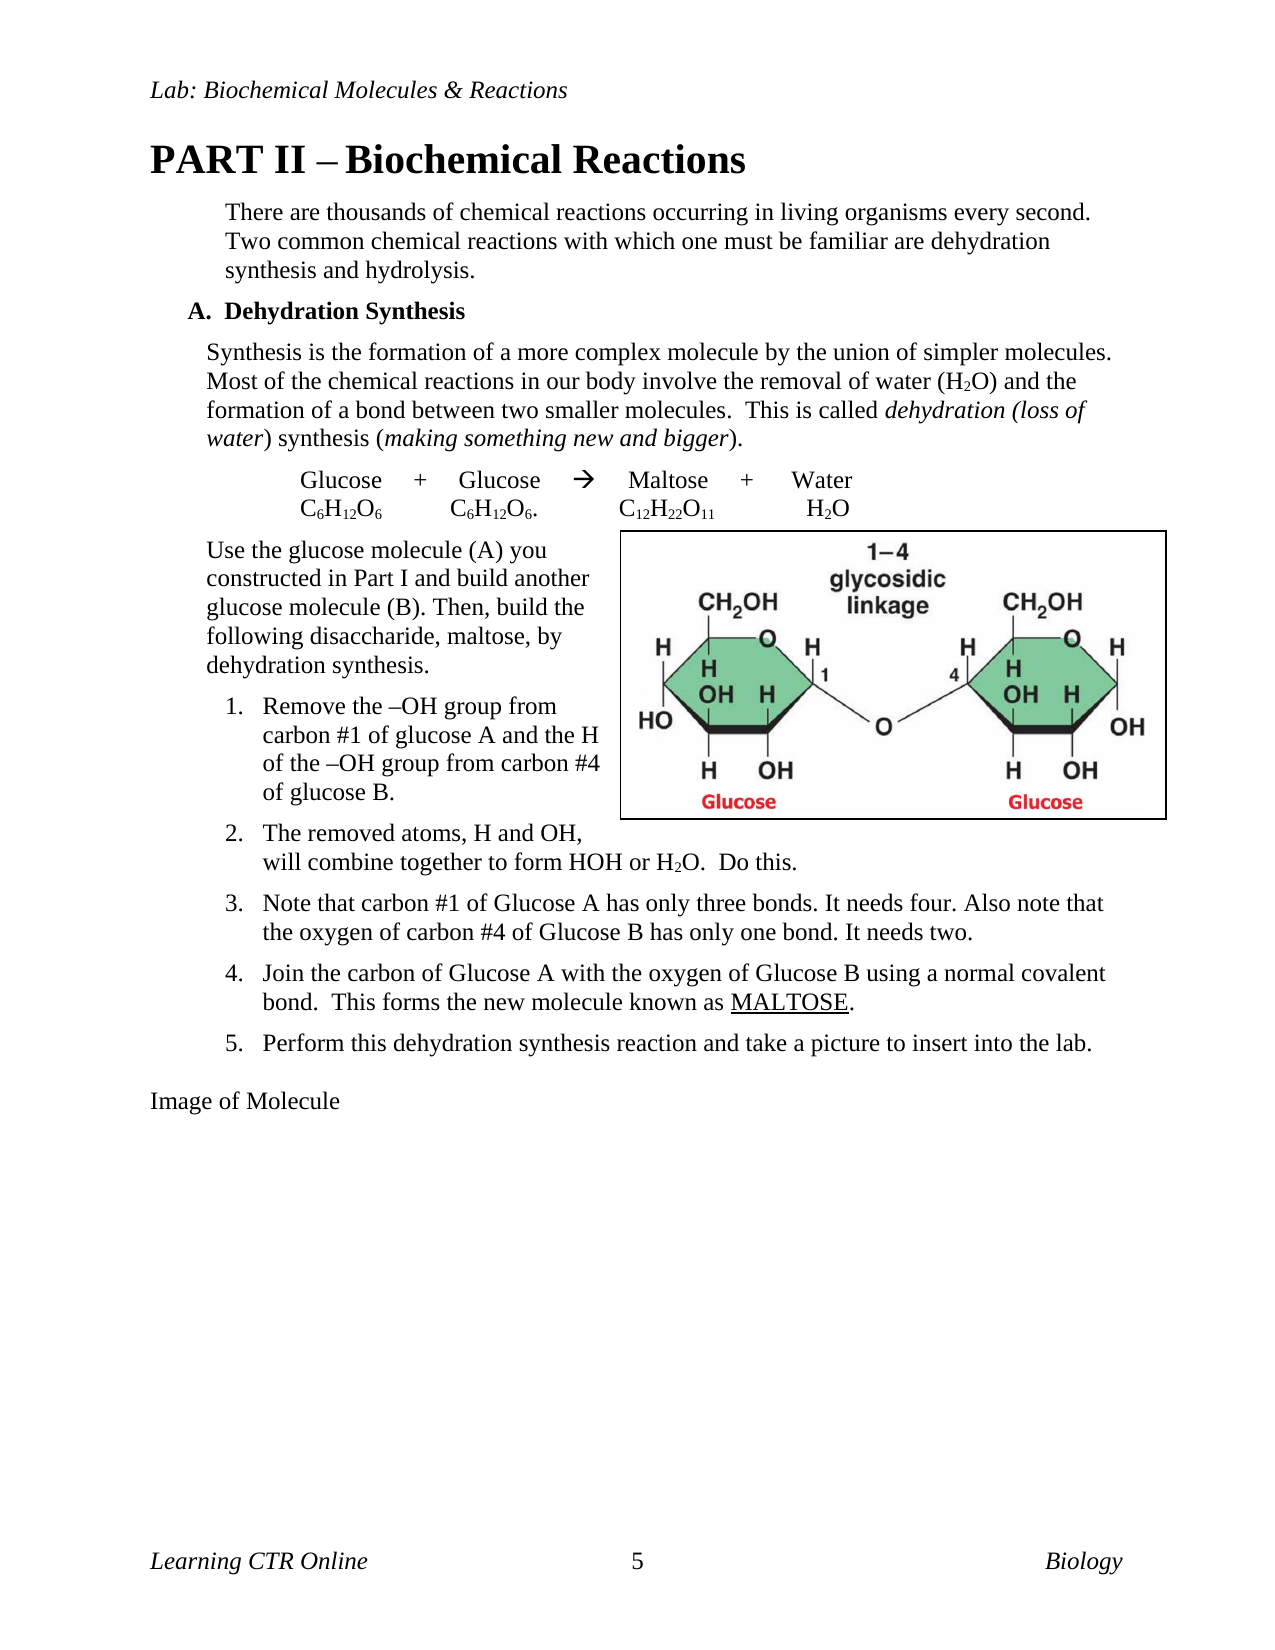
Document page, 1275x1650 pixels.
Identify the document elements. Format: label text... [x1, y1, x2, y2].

list Join the carbon of Glucose A with the oxygen of Glucose B using a normal covalent bond. This forms the new molecule known as MALTOSE. [225, 958, 1125, 1016]
list Perform this dehydration synthesis reaction and take a picture to insert into the lab. [225, 1028, 1125, 1057]
text There are thousands of chemical reactions occurring in living organisms every second. Two common chemical reactions with which one must be familiar are dehydration synthesis and hydrolysis. [225, 197, 1125, 283]
list Note that carbon #1 of Glucose A has only three bonds. It needs four. Also note that the oxygen of carbon #4 of Glucose B has only one bond. It needs two. [225, 888, 1125, 946]
text A. Dehydration Synthesis [150, 296, 1125, 325]
text Image of Molecule [150, 1086, 1125, 1115]
picture [635, 538, 1149, 812]
text PART II – Biochemical Reactions [150, 135, 1125, 183]
text Glucose + Glucose Maltose + Water [206, 465, 1125, 493]
list Remove the –OH group from carbon #1 of glucose A and the H of the –OH group from carbon #4 of glucose B. [225, 691, 620, 806]
text Synthesis is the formation of a more complex molecule by the union of simpler molecules. Most of the chemical reactions in our body involve the removal of water (H2O) and the formation of a bond between two smaller molecules. This is called dehydration (loss of water) synthesis (making something new and bigger). [206, 337, 1125, 452]
text Use the glucose molecule (A) you constructed in Part I and build another glucose molecule (B). Then, build the following disaccharide, maltose, by dehydration synthesis. [206, 535, 620, 678]
list The removed atoms, H and OH, will combine together to form HOH or H2O. Do this. [225, 818, 1125, 876]
text C6H12O6 C6H12O6. C12H22O11 H2O [207, 493, 1125, 522]
